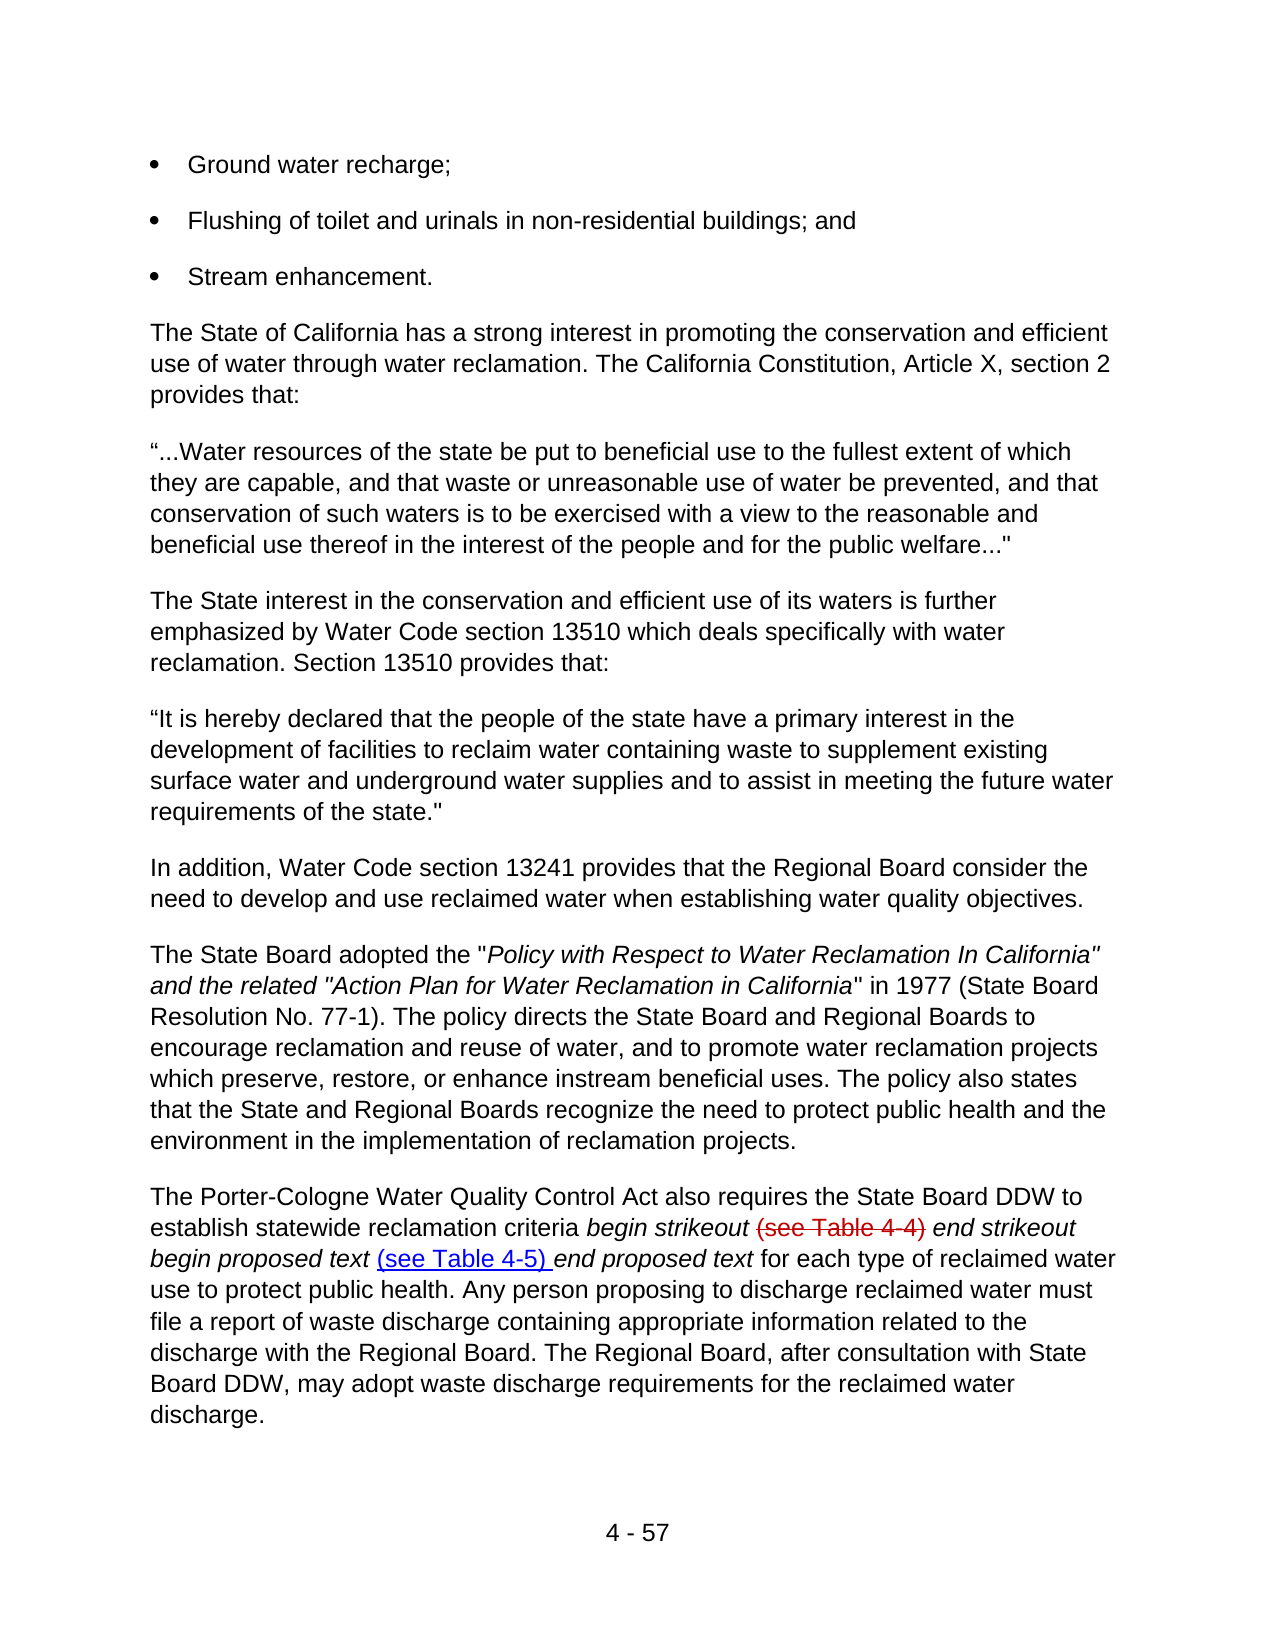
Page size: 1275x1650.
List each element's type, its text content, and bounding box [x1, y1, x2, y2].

list Ground water recharge; [150, 150, 1125, 179]
text In addition, Water Code section 13241 provides that the Regional Board consider the need to develop and use reclaimed water when establishing water quality objectives. [150, 853, 1125, 913]
list Stream enhancement. [150, 262, 1125, 291]
text The Porter-Cologne Water Quality Control Act also requires the State Board DDW to establish statewide reclamation criteria begin strikeout (see Table 4-4) end strikeout begin proposed text (see Table 4-5) end proposed text for each type of reclaimed water use to protect public health. Any person proposing to discharge reclaimed water must file a report of waste discharge containing appropriate information related to the discharge with the Regional Board. The Regional Board, after consultation with State Board DDW, may adopt waste discharge requirements for the reclaimed water discharge. [150, 1182, 1125, 1428]
text The State Board adopted the "Policy with Respect to Water Reclamation In California" and the related "Action Plan for Water Reclamation in California" in 1977 (State Board Resolution No. 77-1). The policy directs the State Board and Regional Boards to encourage reclamation and reuse of water, and to promote water reclamation projects which preserve, restore, or enhance instream beneficial uses. The policy also states that the State and Regional Boards recognize the need to protect public health and the environment in the implementation of reclamation projects. [150, 940, 1125, 1155]
list Flushing of toilet and urinals in non-residential buildings; and [150, 206, 1125, 235]
text “...Water resources of the state be put to beneficial use to the fullest extent of which they are capable, and that waste or unreasonable use of water be prevented, and that conservation of such waters is to be exercised with a view to the reasonable and beneficial use thereof in the interest of the people and for the public welfare..." [150, 437, 1125, 558]
text The State interest in the conservation and efficient use of its waters is further emphasized by Water Code section 13510 which deals specifically with water reclamation. Section 13510 provides that: [150, 586, 1125, 677]
text “It is hereby declared that the people of the state have a primary interest in the development of facilities to reclaim water containing waste to supplement existing surface water and underground water supplies and to assist in meeting the future water requirements of the state." [150, 704, 1125, 826]
text The State of California has a strong interest in promoting the conservation and efficient use of water through water reclamation. The California Constitution, Article X, section 2 provides that: [150, 318, 1125, 409]
